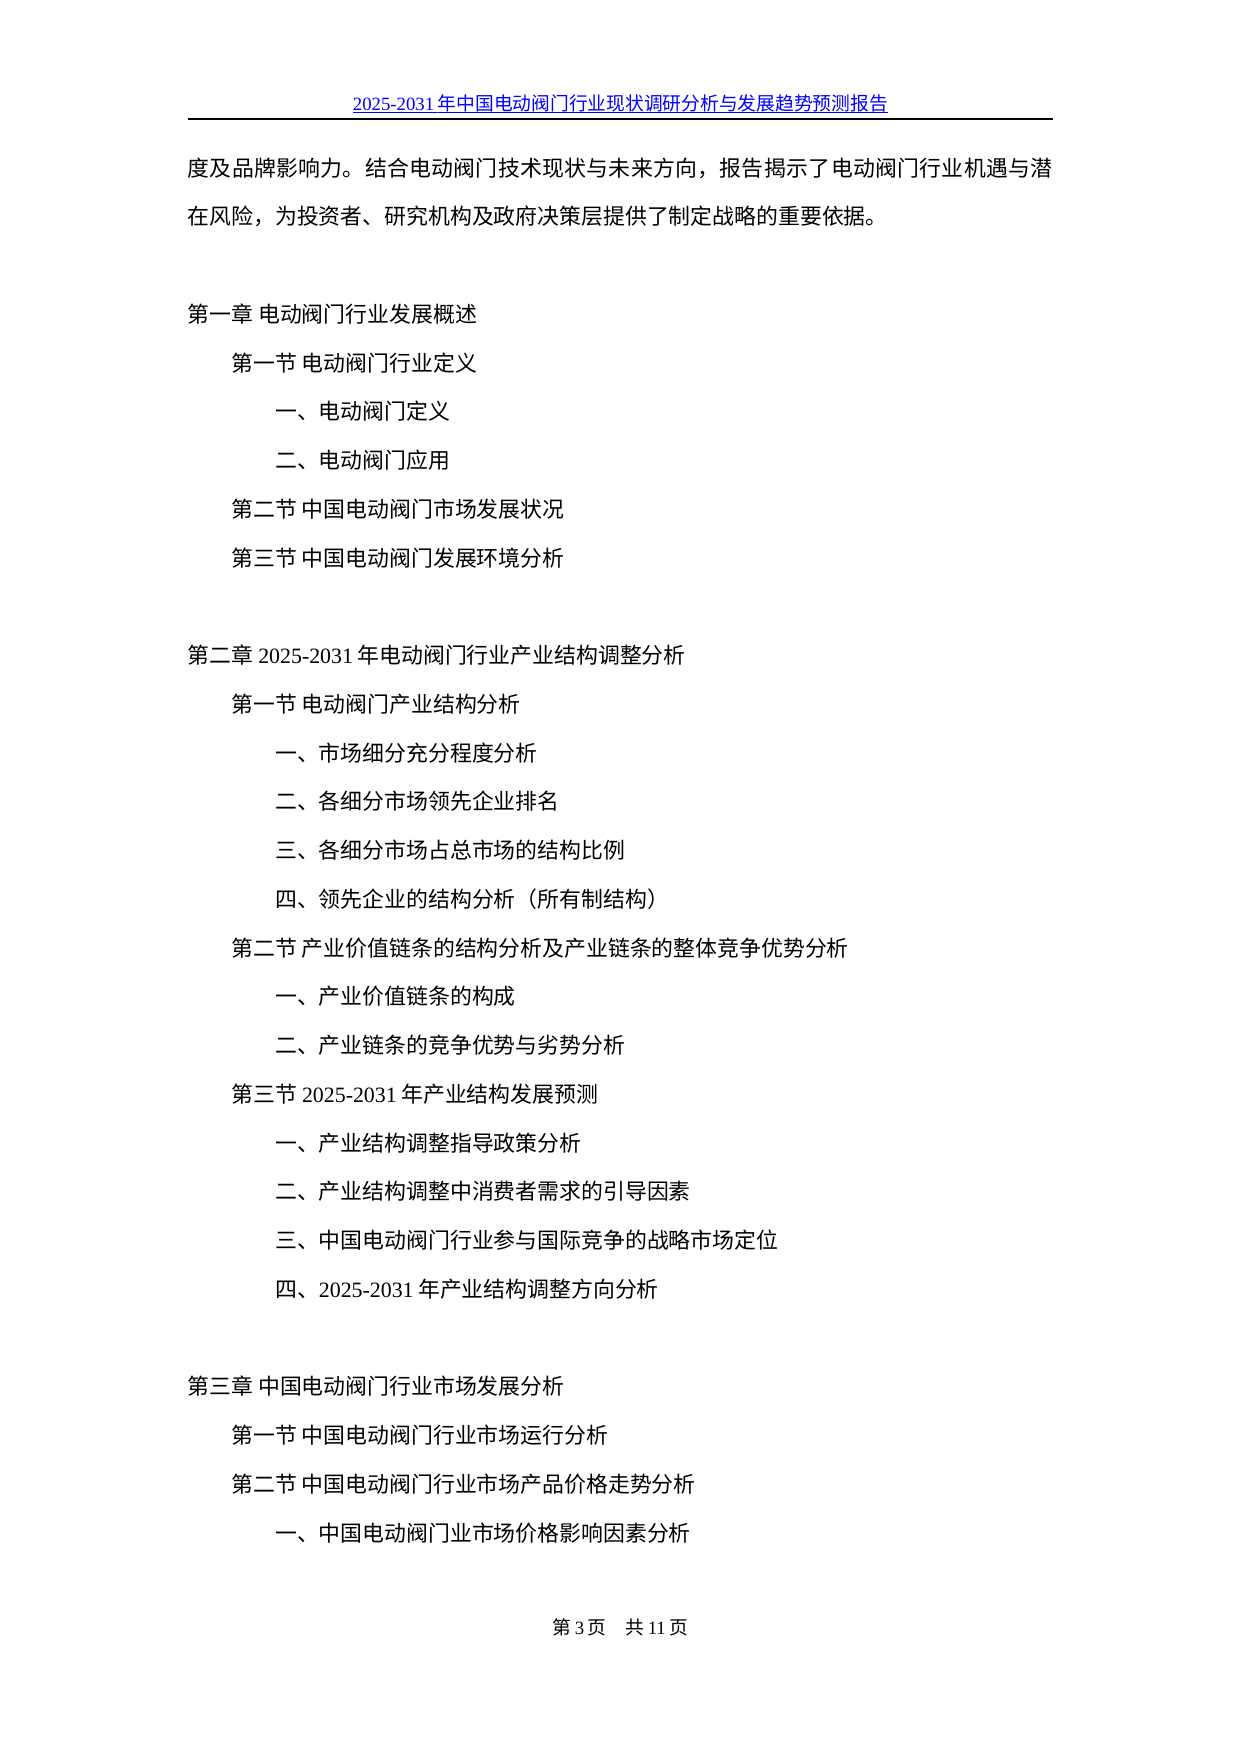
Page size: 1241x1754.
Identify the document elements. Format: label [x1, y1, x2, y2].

text [187, 150, 1053, 1548]
